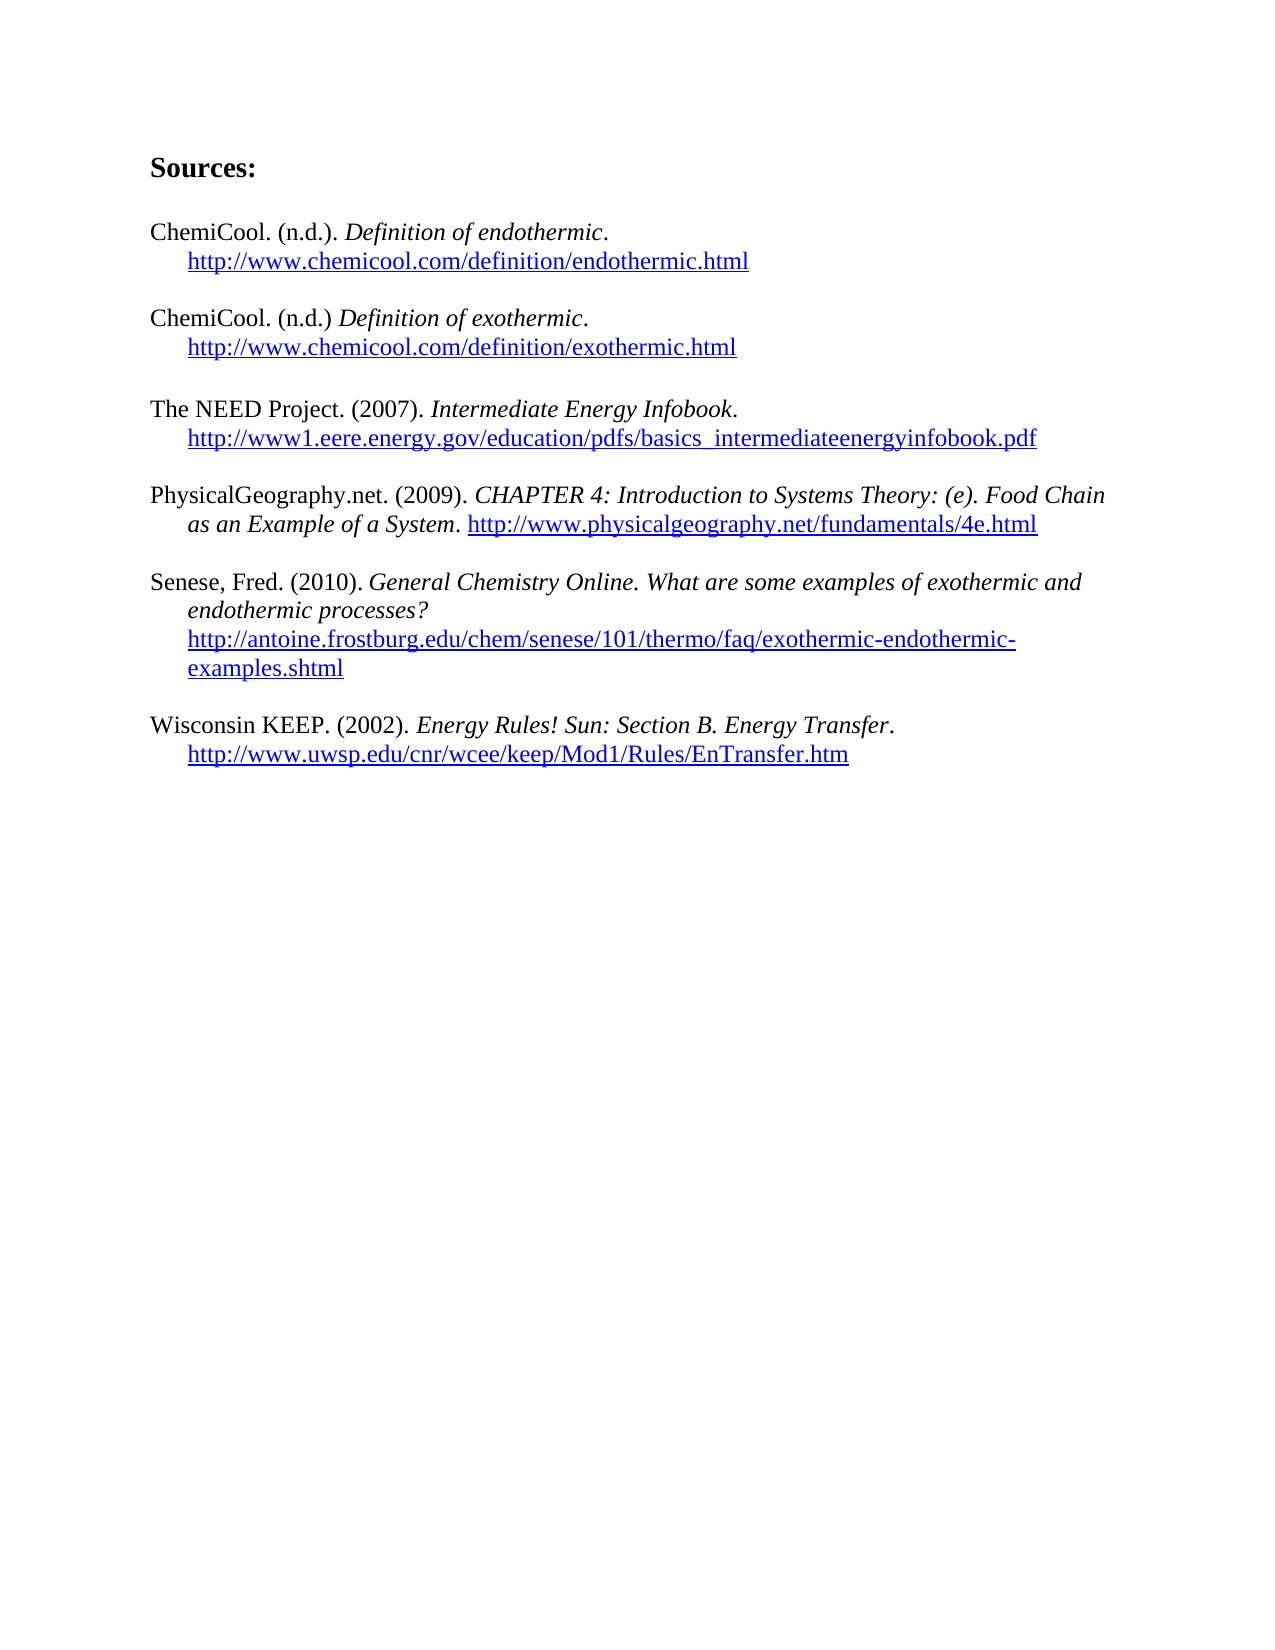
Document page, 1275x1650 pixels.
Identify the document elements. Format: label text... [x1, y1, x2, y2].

text Senese, Fred. (2010). General Chemistry Online. What are some examples of exothermic and endothermic processes? http://antoine.frostburg.edu/chem/senese/101/thermo/faq/exothermic-endothermic-examples.shtml [150, 567, 1125, 682]
text The NEED Project. (2007). Intermediate Energy Infobook. http://www1.eere.energy.gov/education/pdfs/basics_intermediateenergyinfobook.pdf [150, 394, 1125, 452]
text Sources: [150, 150, 1125, 183]
text ChemiCool. (n.d.). Definition of endothermic. http://www.chemicool.com/definition/endothermic.html [150, 217, 1125, 274]
text Wisconsin KEEP. (2002). Energy Rules! Sun: Section B. Energy Transfer. http://www.uwsp.edu/cnr/wcee/keep/Mod1/Rules/EnTransfer.htm [150, 711, 1125, 768]
text PhysicalGeography.net. (2009). CHAPTER 4: Introduction to Systems Theory: (e). Food Chain as an Example of a System. http://www.physicalgeography.net/fundamentals/4e.html [150, 481, 1125, 538]
text ChemiCool. (n.d.) Definition of exothermic. http://www.chemicool.com/definition/exothermic.html [150, 303, 1125, 361]
